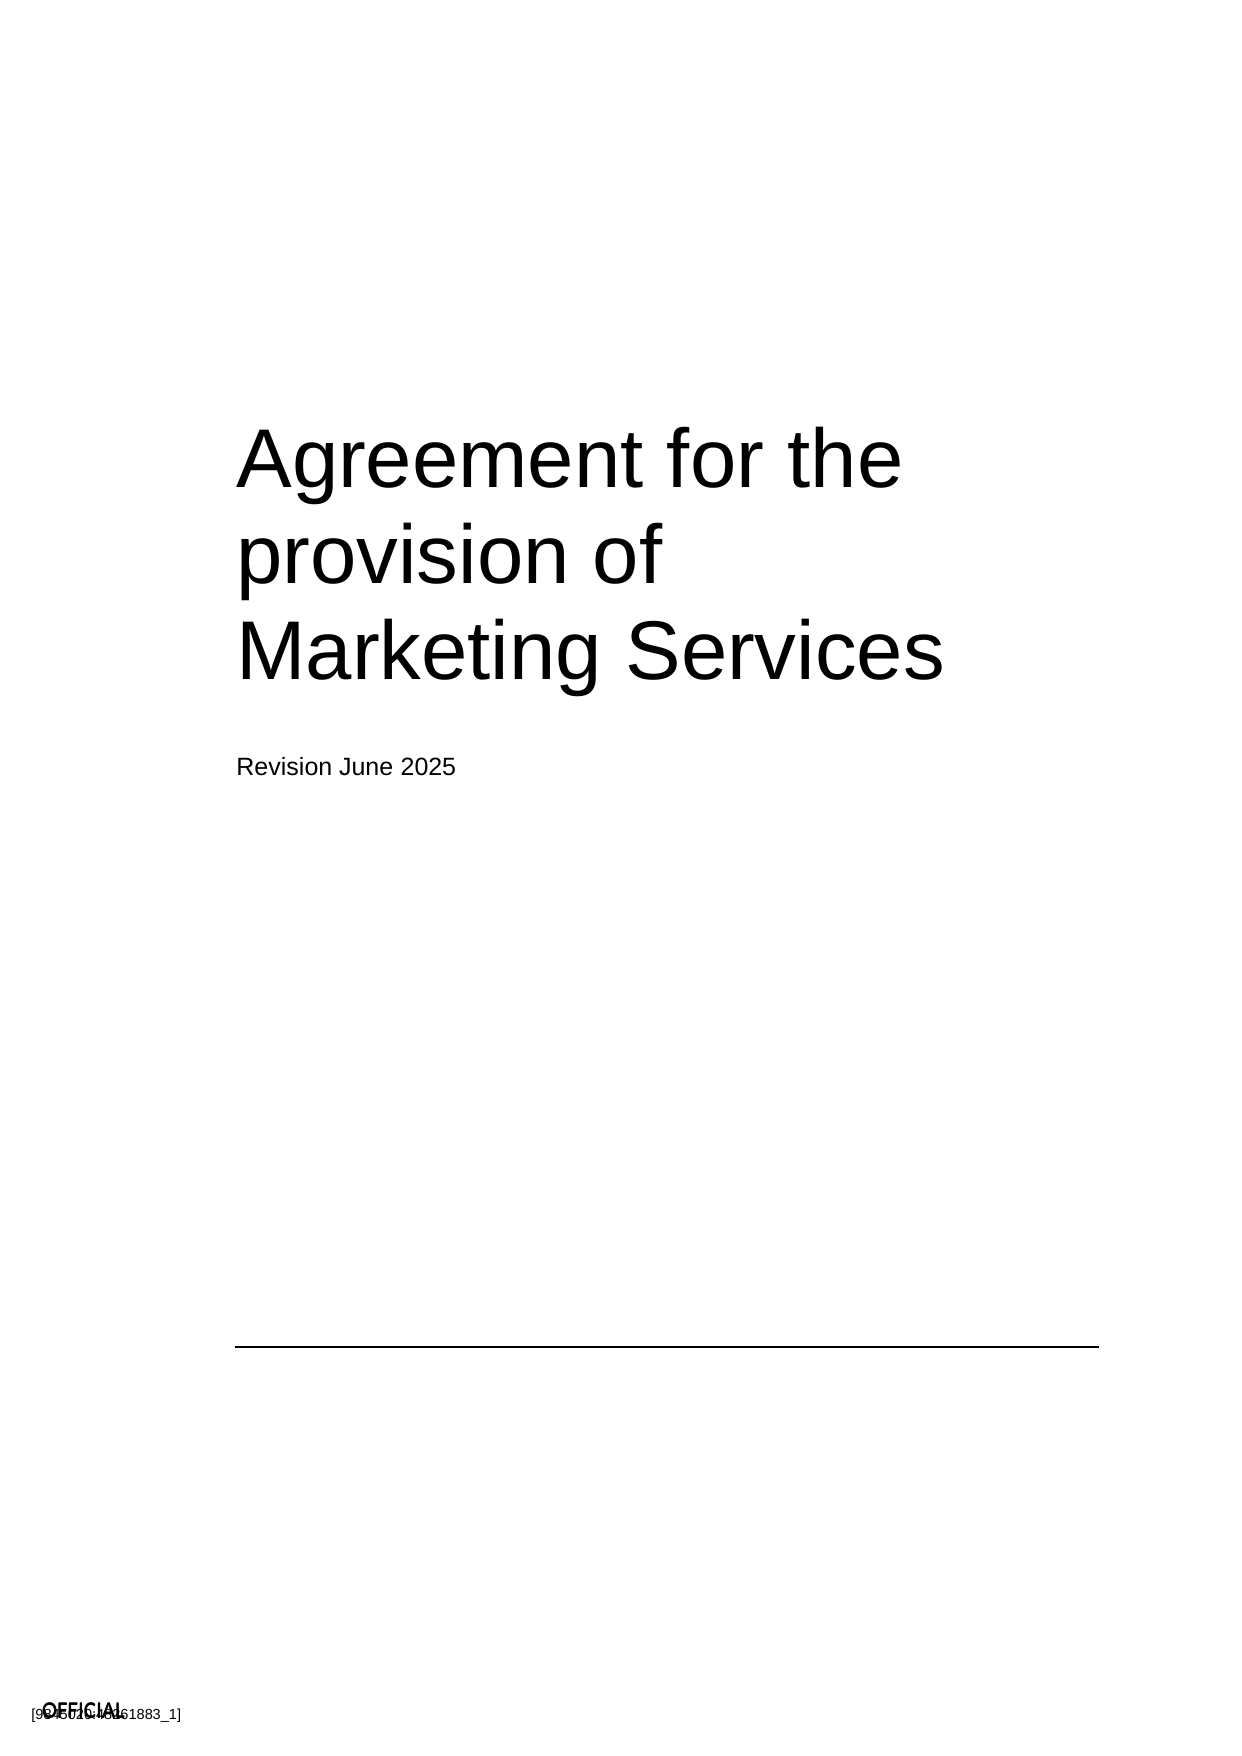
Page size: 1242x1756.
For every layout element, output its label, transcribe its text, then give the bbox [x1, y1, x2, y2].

text Agreement for the provision of Marketing Services Revision June 2025 [236, 411, 1051, 794]
